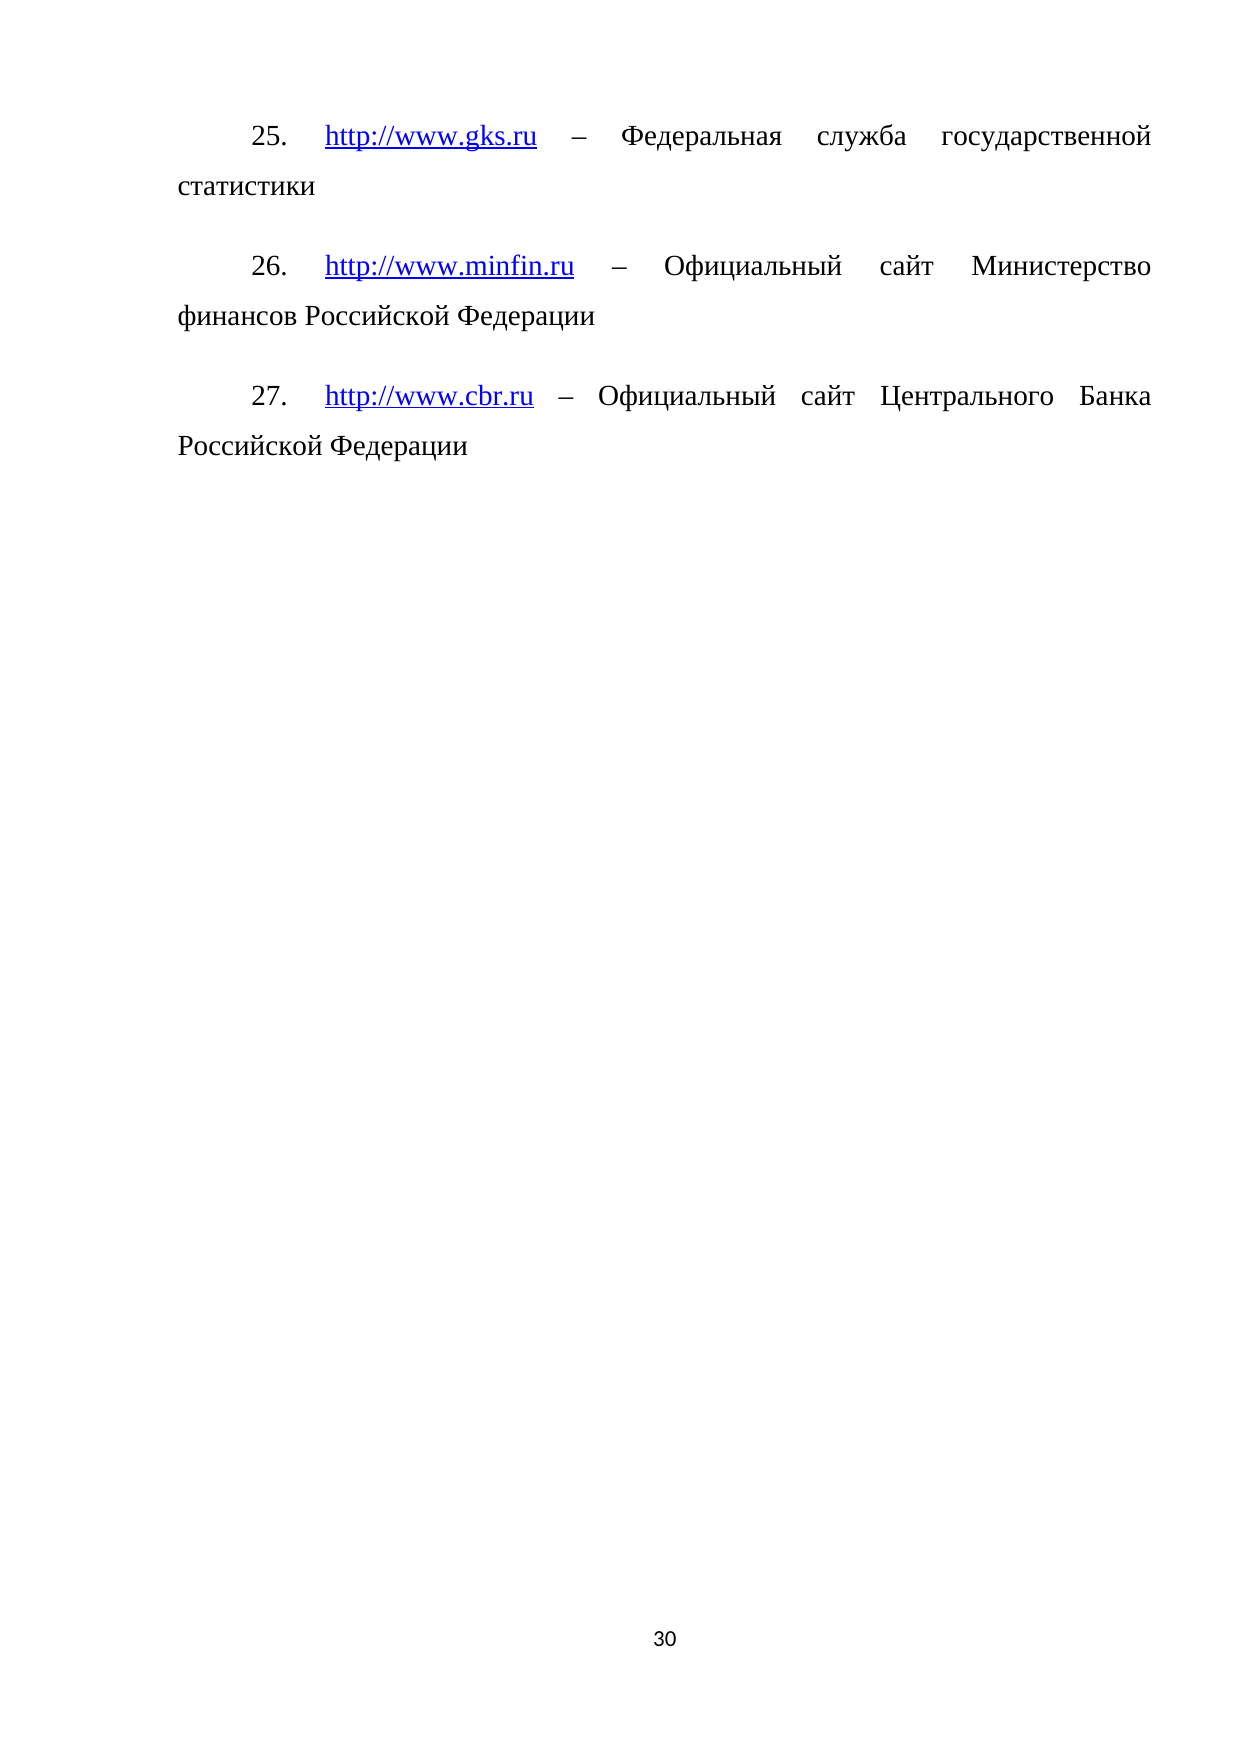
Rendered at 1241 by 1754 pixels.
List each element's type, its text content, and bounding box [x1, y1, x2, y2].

list http://www.gks.ru – Федеральная служба государственной статистики [177, 118, 1152, 202]
list http://www.сbr.ru – Официальный сайт Центрального Банка Российской Федерации [177, 378, 1152, 462]
list http://www.minfin.ru – Официальный сайт Министерство финансов Российской Федерации [177, 248, 1152, 332]
